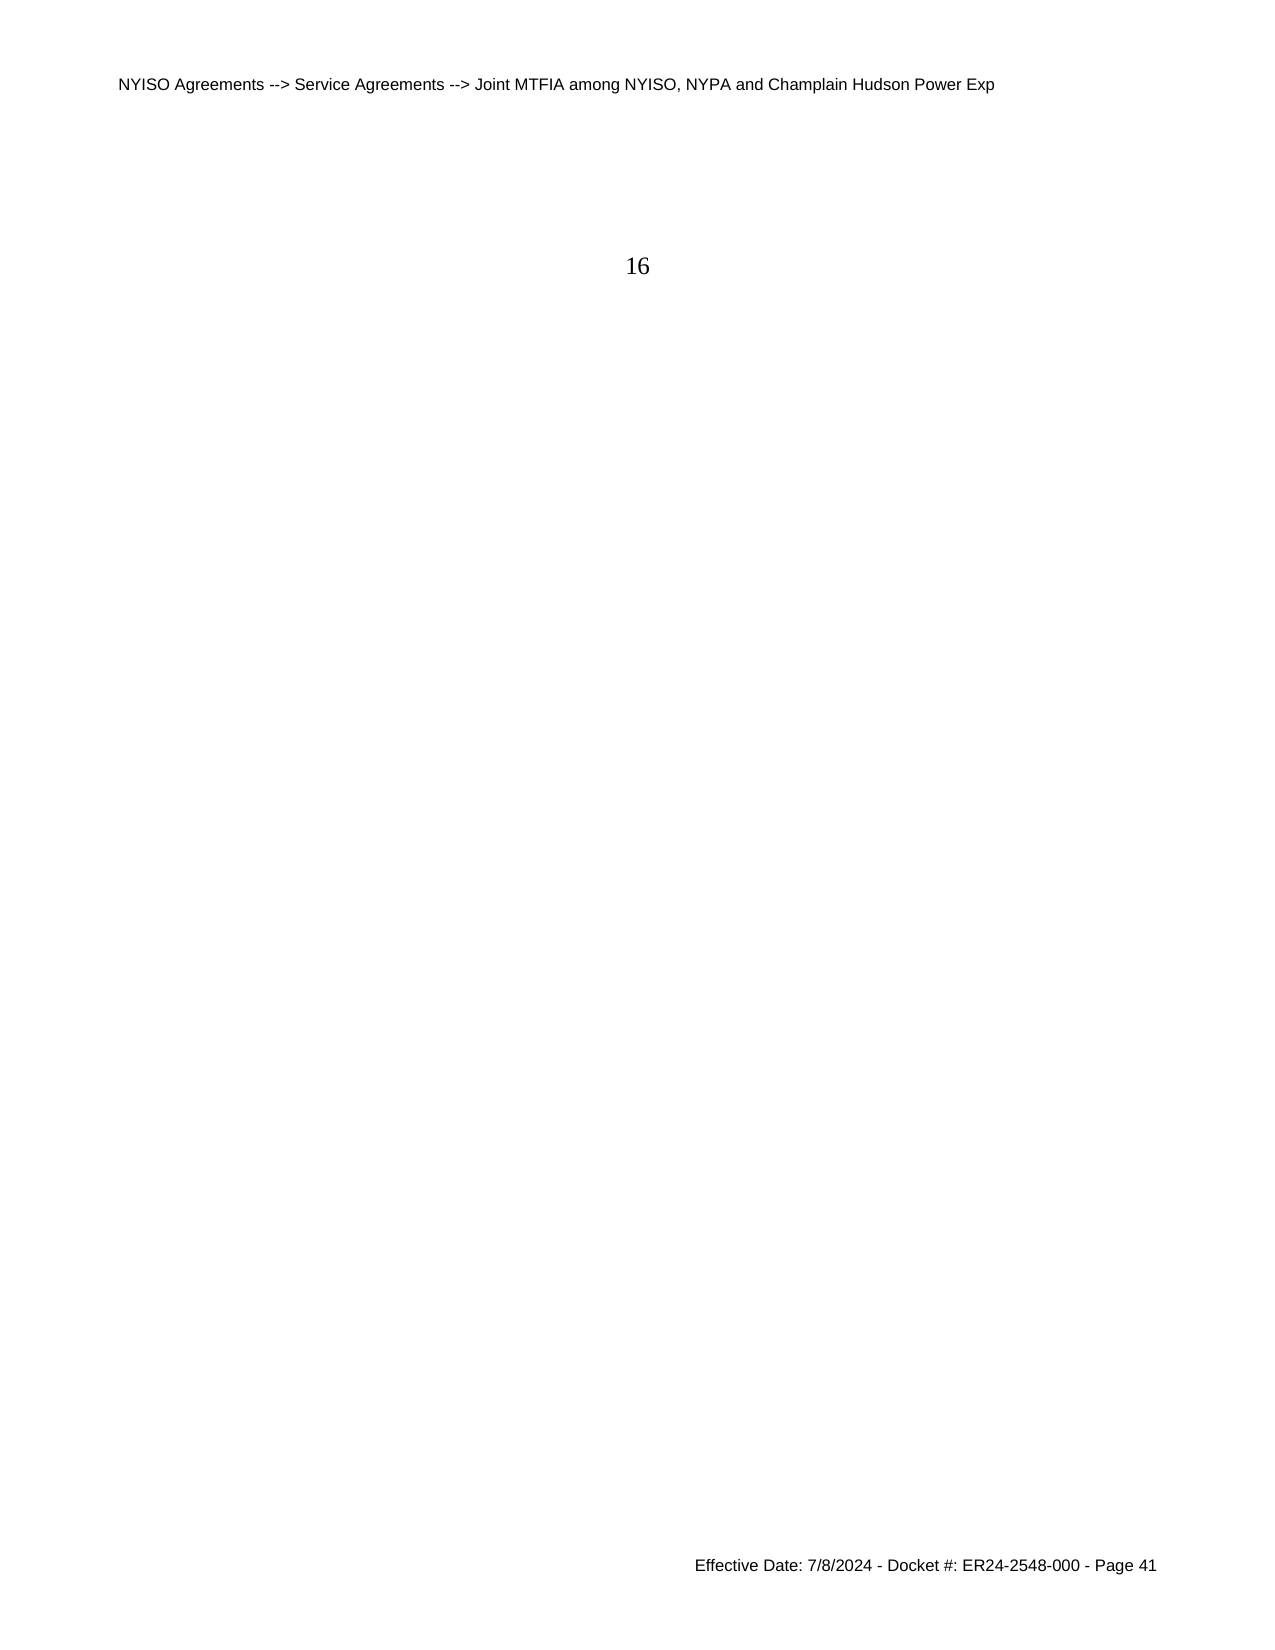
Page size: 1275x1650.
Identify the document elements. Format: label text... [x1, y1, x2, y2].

text 16 [625, 252, 1275, 280]
